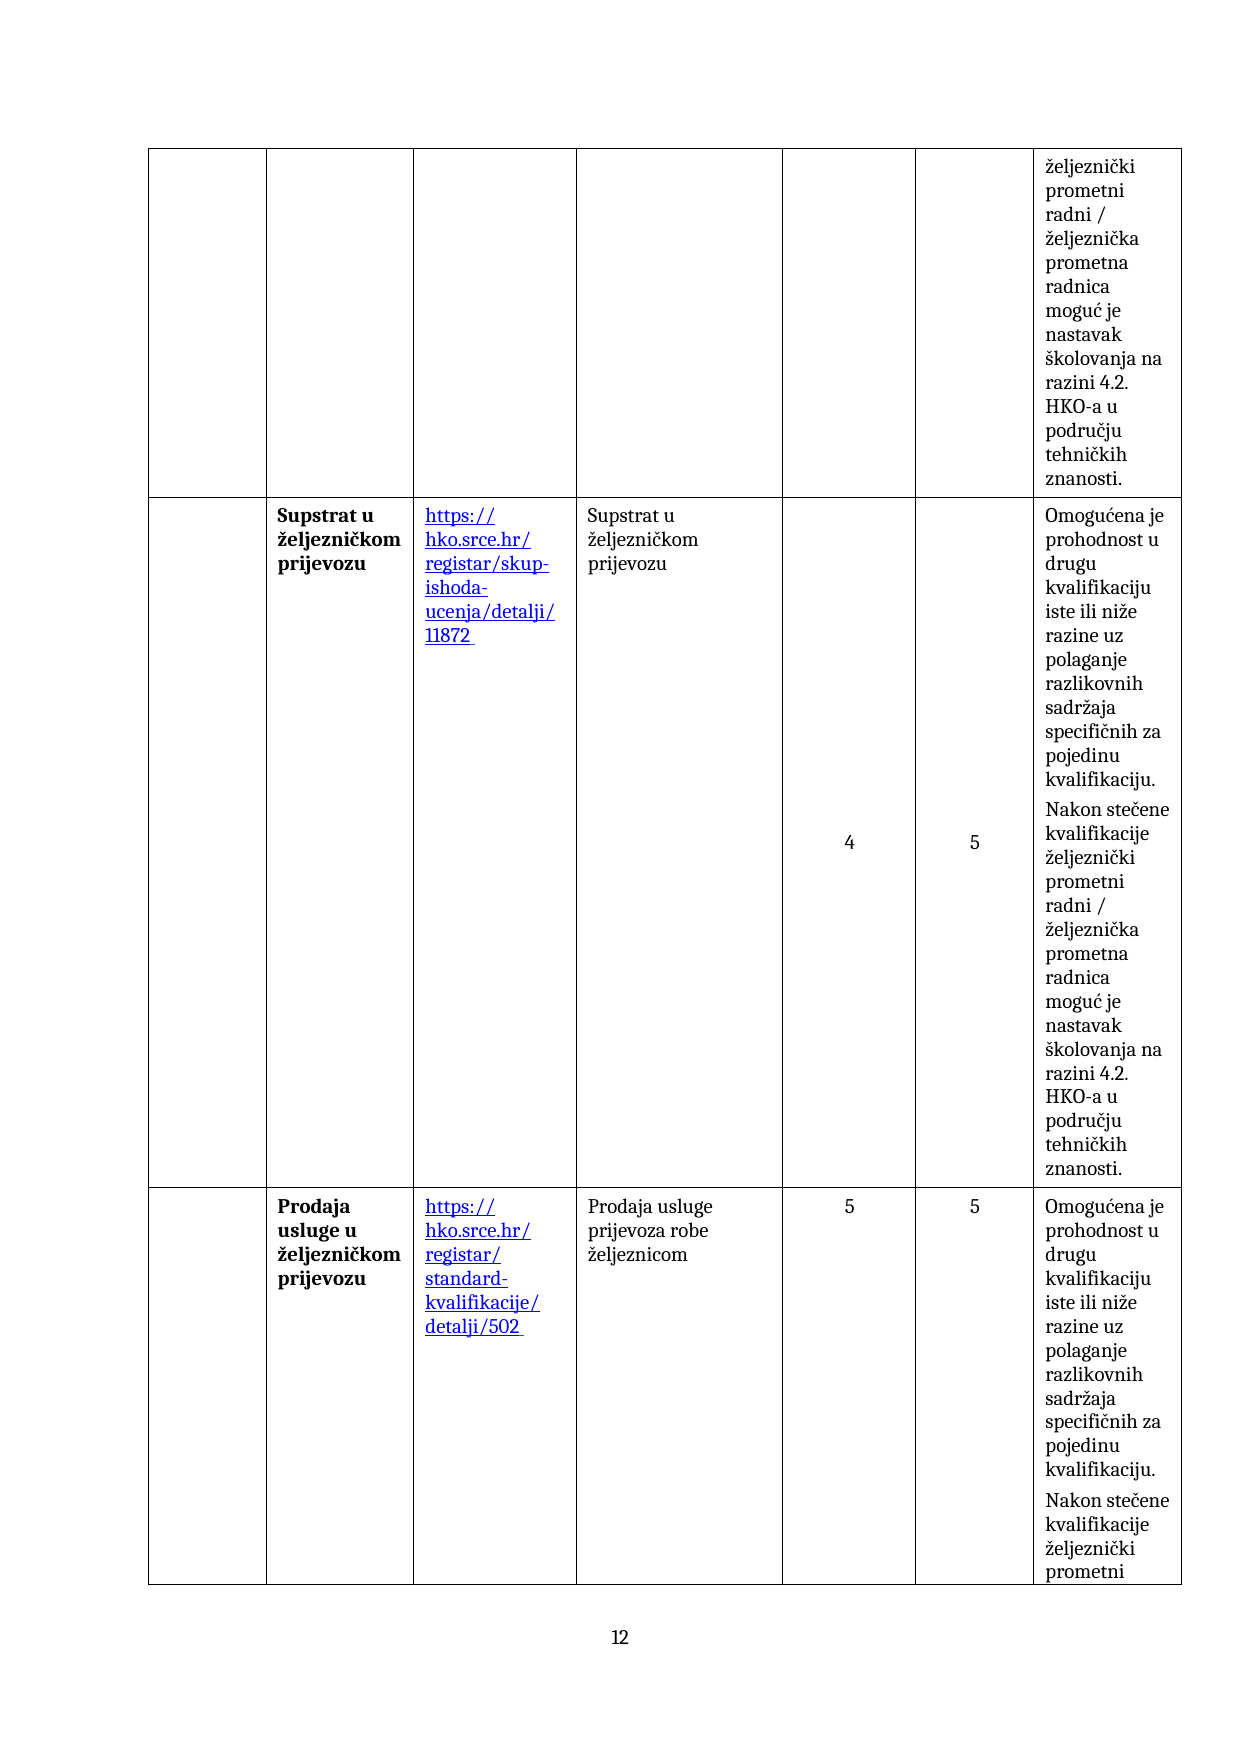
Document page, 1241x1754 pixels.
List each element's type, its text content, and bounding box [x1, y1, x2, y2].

table_cell 4 [783, 498, 915, 1187]
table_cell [1034, 1188, 1181, 1584]
table_cell 5 [916, 498, 1033, 1187]
table_cell Supstrat u željezničkom prijevozu [577, 498, 782, 1187]
table_cell Supstrat u željezničkom prijevozu [267, 498, 413, 1187]
table_cell 5 [916, 1188, 1033, 1584]
table_cell https://hko.srce.hr/registar/skup-ishoda-ucenja/detalji/11872 [414, 498, 576, 1187]
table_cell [577, 149, 782, 497]
table_cell [149, 498, 266, 1187]
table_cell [577, 1188, 782, 1584]
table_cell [1034, 498, 1181, 1187]
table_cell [414, 149, 576, 497]
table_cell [267, 1188, 413, 1584]
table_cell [414, 1188, 576, 1584]
table_cell [149, 1188, 266, 1584]
table_cell 5 [783, 1188, 915, 1584]
